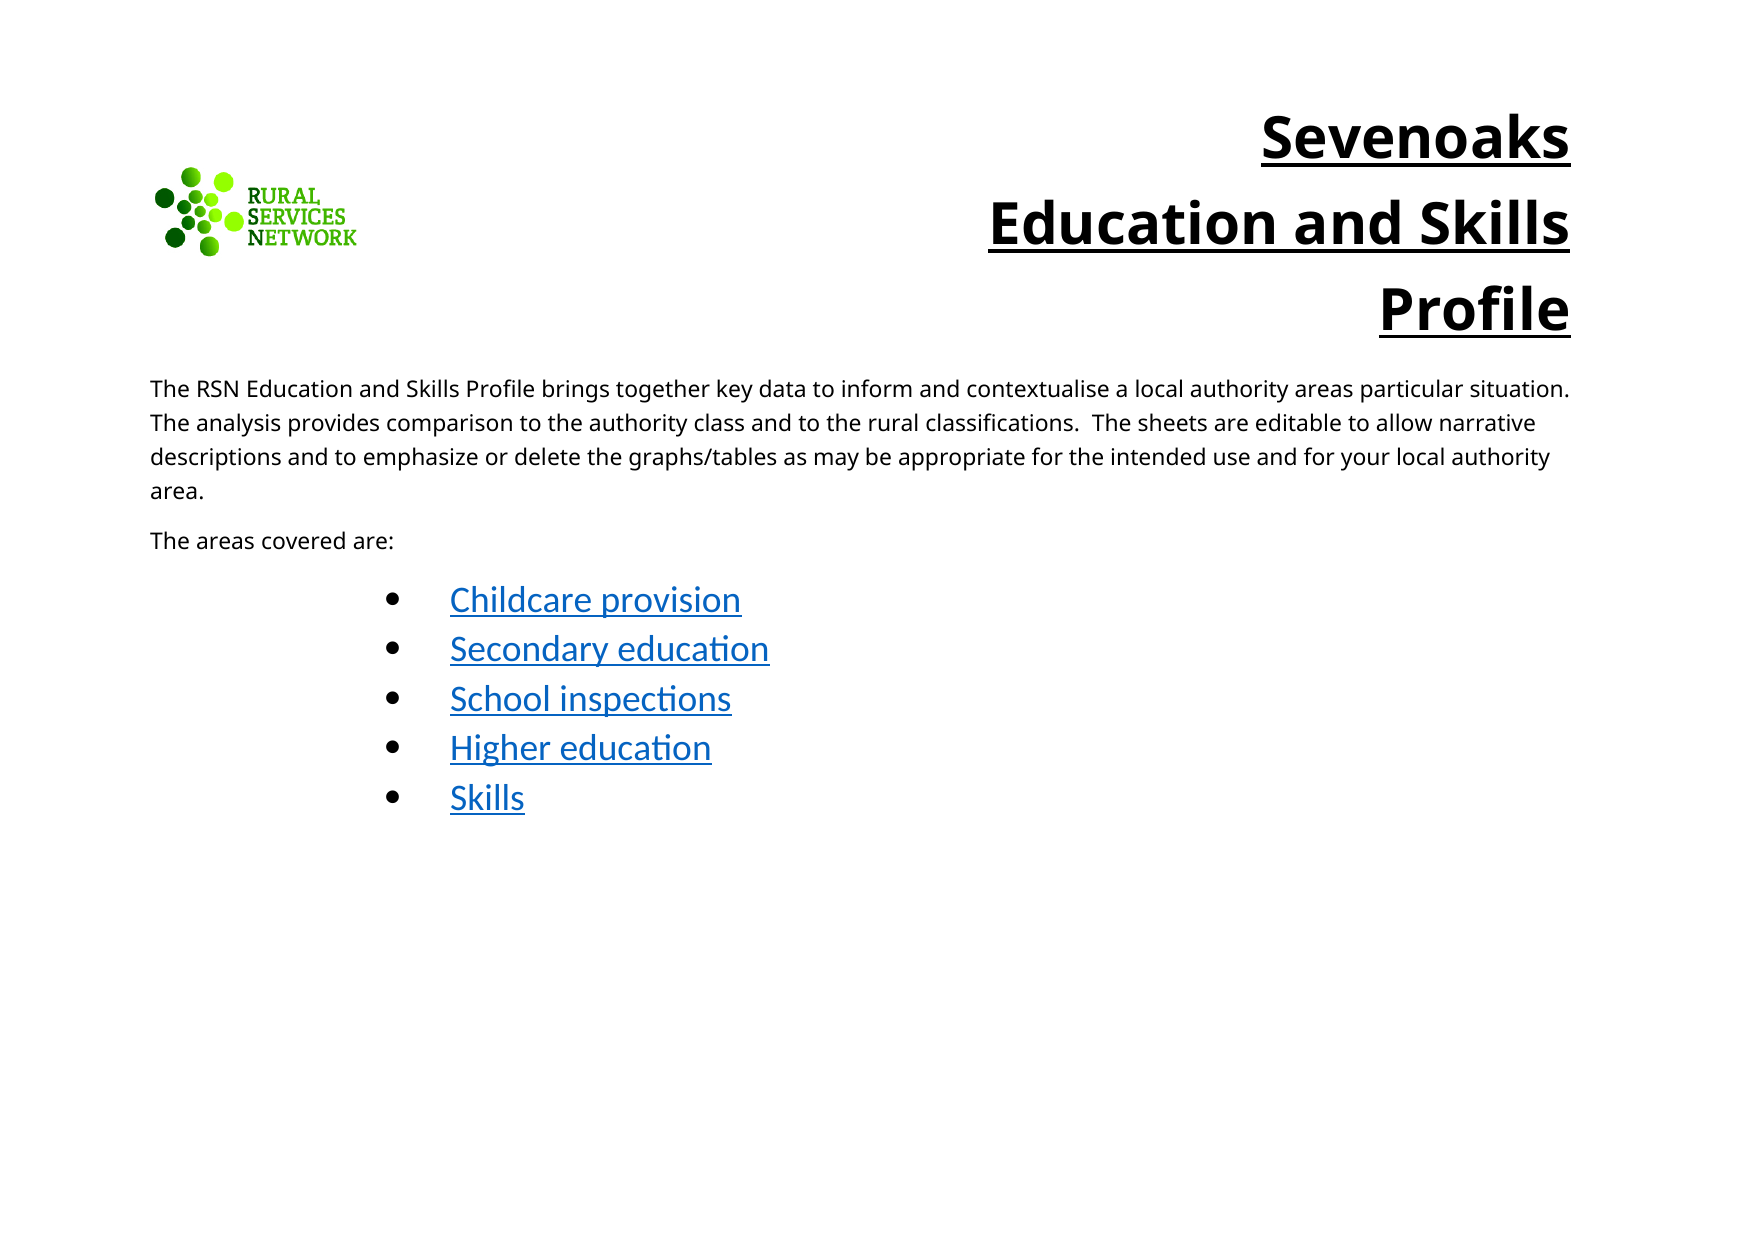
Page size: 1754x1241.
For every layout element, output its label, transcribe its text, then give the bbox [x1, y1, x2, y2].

list Skills [386, 773, 1604, 819]
list Secondary education [386, 625, 1604, 671]
picture [131, 145, 357, 280]
list School inspections [386, 674, 1604, 720]
list Childcare provision [386, 576, 1604, 621]
list Higher education [386, 724, 1604, 770]
text The RSN Education and Skills Profile brings together key data to inform and contextualise a local authority areas particular situation. The analysis provides comparison to the authority class and to the rural classifications. The sheets are editable to allow narrative descriptions and to emphasize or delete the graphs/tables as may be appropriate for the intended use and for your local authority area. [150, 373, 1604, 506]
text The areas covered are: [150, 525, 1604, 556]
